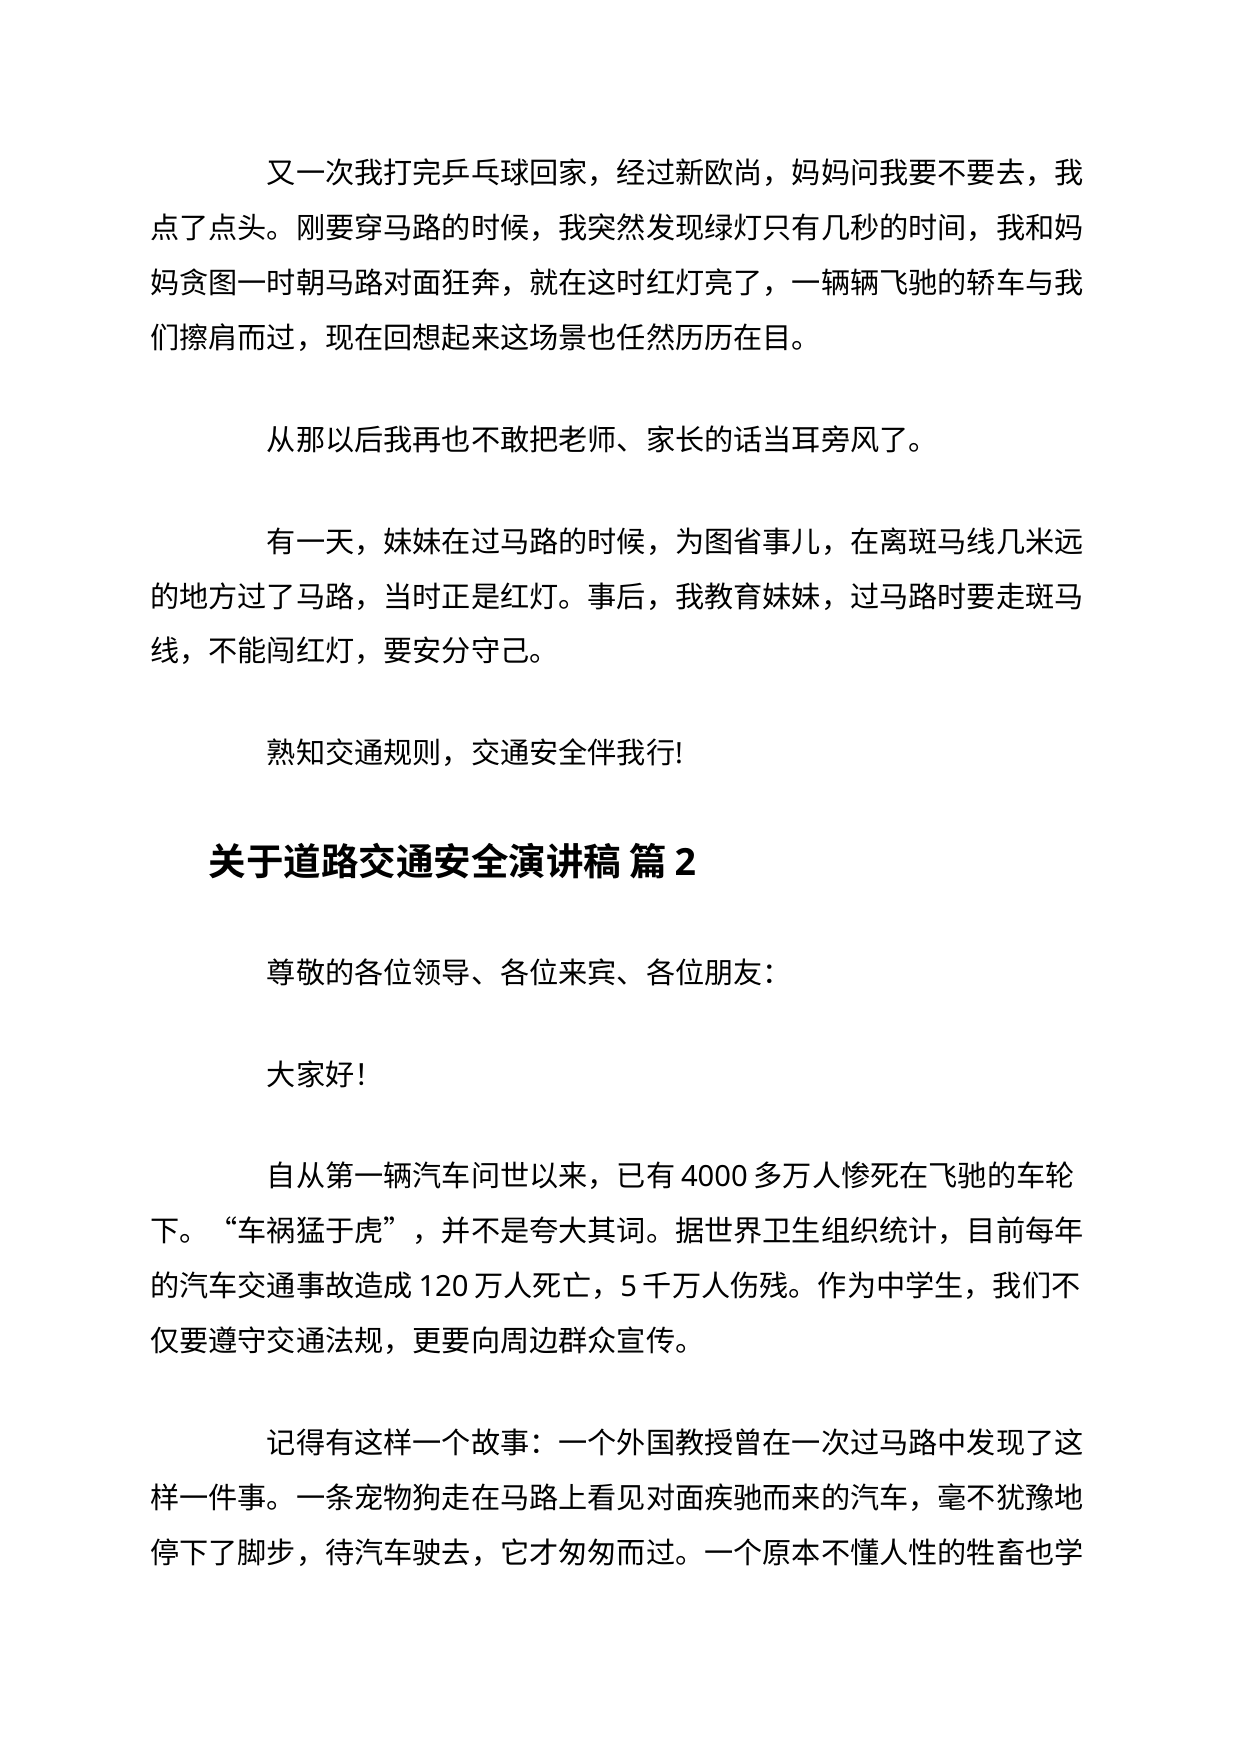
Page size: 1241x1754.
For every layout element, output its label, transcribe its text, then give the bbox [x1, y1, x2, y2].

text 又一次我打完乒乓球回家，经过新欧尚，妈妈问我要不要去，我点了点头。刚要穿马路的时候，我突然发现绿灯只有几秒的时间，我和妈妈贪图一时朝马路对面狂奔，就在这时红灯亮了，一辆辆飞驰的轿车与我们擦肩而过，现在回想起来这场景也任然历历在目。 [150, 150, 1090, 357]
text 从那以后我再也不敢把老师、家长的话当耳旁风了。 [150, 416, 1090, 459]
text 大家好！ [150, 1051, 1090, 1093]
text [150, 1419, 1090, 1572]
text 自从第一辆汽车问世以来，已有4000多万人惨死在飞驰的车轮下。“车祸猛于虎”，并不是夸大其词。据世界卫生组织统计，目前每年的汽车交通事故造成120万人死亡，5千万人伤残。作为中学生，我们不仅要遵守交通法规，更要向周边群众宣传。 [150, 1153, 1090, 1360]
text 有一天，妹妹在过马路的时候，为图省事儿，在离斑马线几米远的地方过了马路，当时正是红灯。事后，我教育妹妹，过马路时要走斑马线，不能闯红灯，要安分守己。 [150, 518, 1090, 670]
text 关于道路交通安全演讲稿 篇2 [150, 832, 1090, 886]
text 熟知交通规则，交通安全伴我行! [150, 730, 1090, 772]
text 尊敬的各位领导、各位来宾、各位朋友： [150, 949, 1090, 992]
